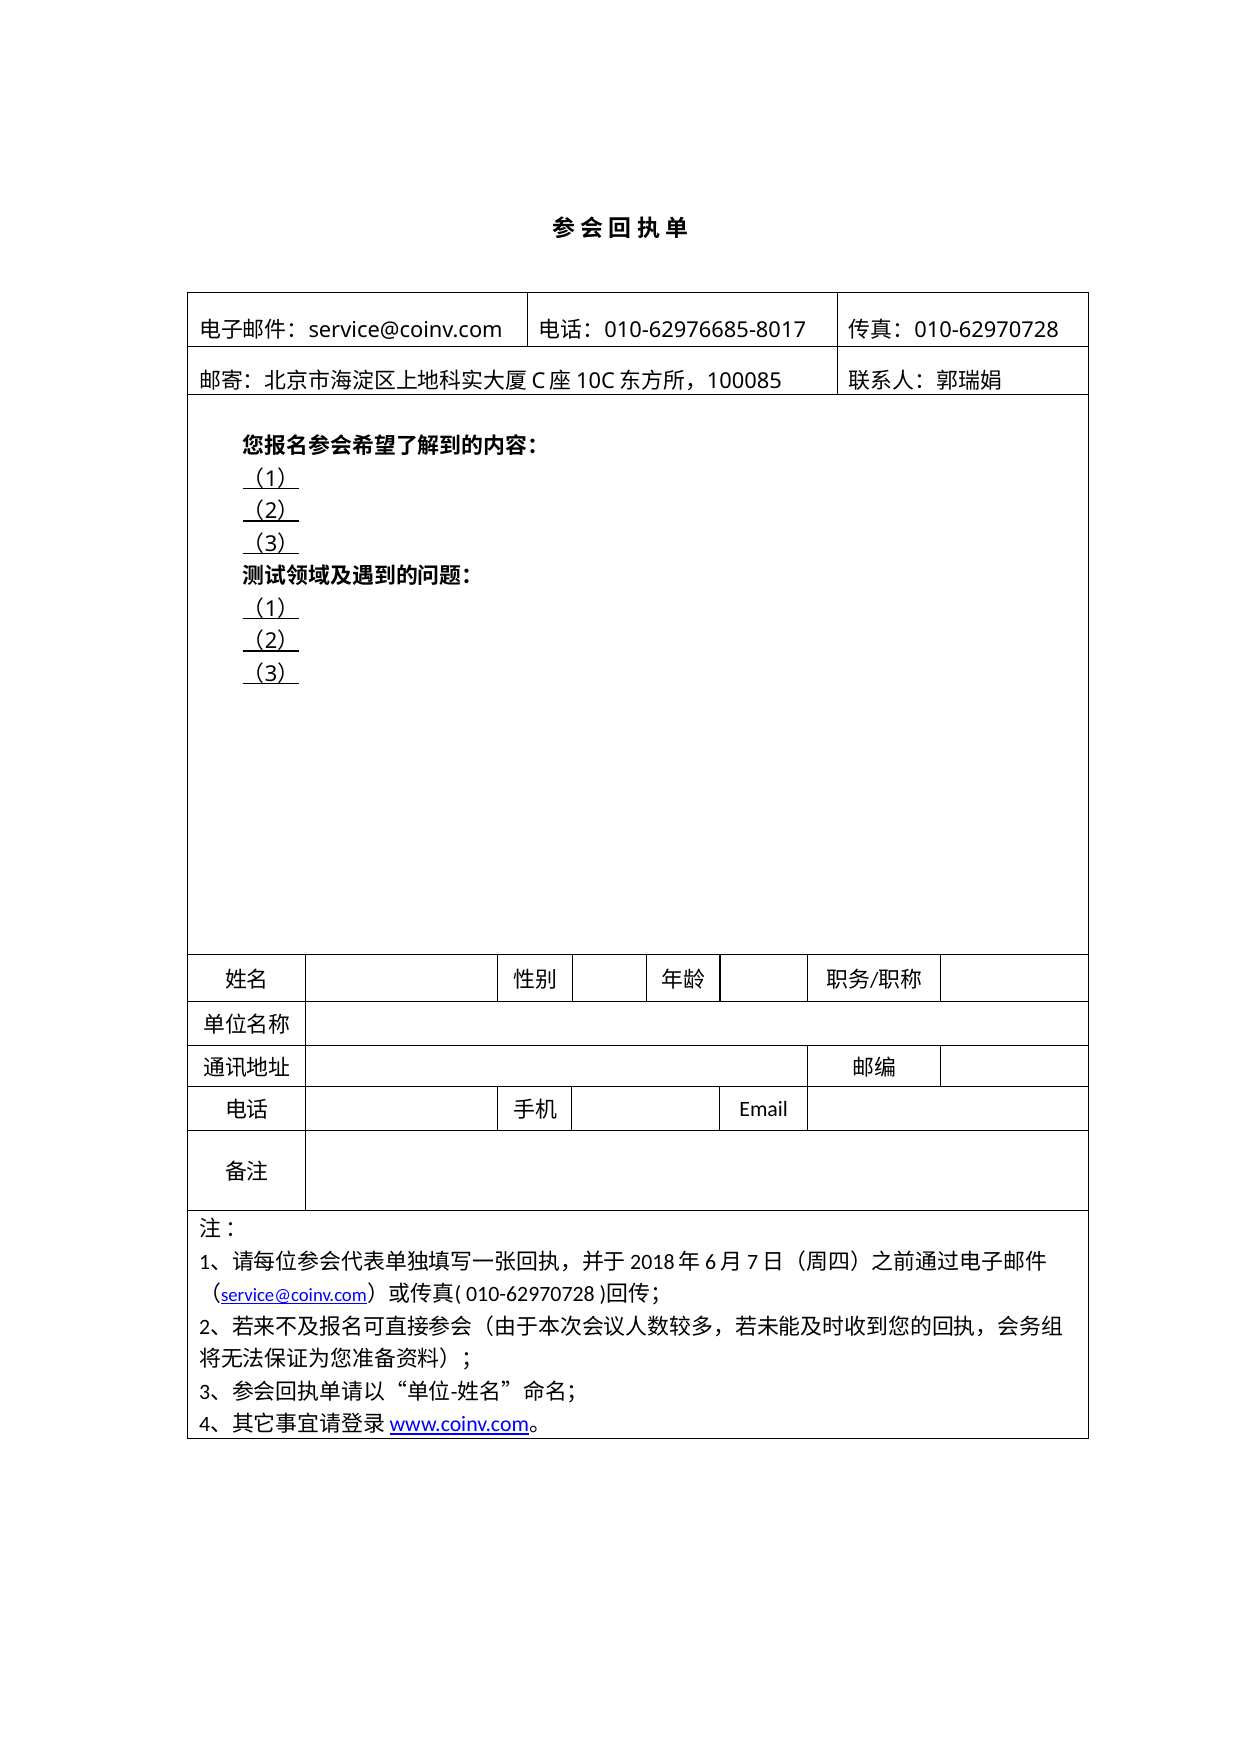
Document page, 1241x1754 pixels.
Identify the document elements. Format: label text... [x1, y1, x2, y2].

table_cell [573, 955, 646, 1001]
table_cell 职务/职称 [808, 955, 940, 1001]
table_cell [306, 1087, 497, 1129]
table_cell 单位名称 [188, 1002, 305, 1044]
table_cell 性别 [498, 955, 572, 1001]
table_cell 您报名参会希望了解到的内容： （1） （2） （3） 测试领域及遇到的问题： （1） （2） （3） [188, 395, 1088, 954]
table_cell [306, 1046, 807, 1086]
table_cell [306, 955, 497, 1001]
table_header 传真：010-62970728 [838, 293, 1088, 346]
table_cell 姓名 [188, 955, 305, 1001]
table_cell 联系人：郭瑞娟 [838, 347, 1088, 394]
table_cell 邮寄：北京市海淀区上地科实大厦C座10C东方所，100085 [188, 347, 837, 394]
text 参 会 回 执 单 [187, 194, 1053, 259]
table_cell [721, 955, 807, 1001]
table_cell 通讯地址 [188, 1046, 305, 1086]
table_cell 手机 [498, 1087, 571, 1129]
table_cell 邮编 [808, 1046, 940, 1086]
table_cell 注 ： 1、请每位参会代表单独填写一张回执，并于2018年6月7日（周四）之前通过电子邮件（service@coinv.com）或传真( 010-62970728 )回传； 2、若来不及报名可直接参会（由于本次会议人数较多，若未能及时收到您的回执，会务组将无法保证为您准备资料）； 3、参会回执单请以“单位-姓名”命名； 4、其它事宜请登录www.coinv.com。 [188, 1211, 1088, 1438]
table_cell 电话 [188, 1087, 305, 1129]
table_cell [306, 1131, 1088, 1210]
table_cell [572, 1087, 719, 1129]
table_cell [808, 1087, 1088, 1129]
table_header 电子邮件：service@coinv.com [188, 293, 527, 346]
table_cell [306, 1002, 1088, 1044]
table_cell Email [720, 1087, 807, 1129]
table_cell 备注 [188, 1131, 305, 1210]
table_cell [941, 1046, 1088, 1086]
table_cell 年龄 [647, 955, 719, 1001]
table_header 电话：010-62976685-8017 [528, 293, 837, 346]
table_cell [941, 955, 1088, 1001]
